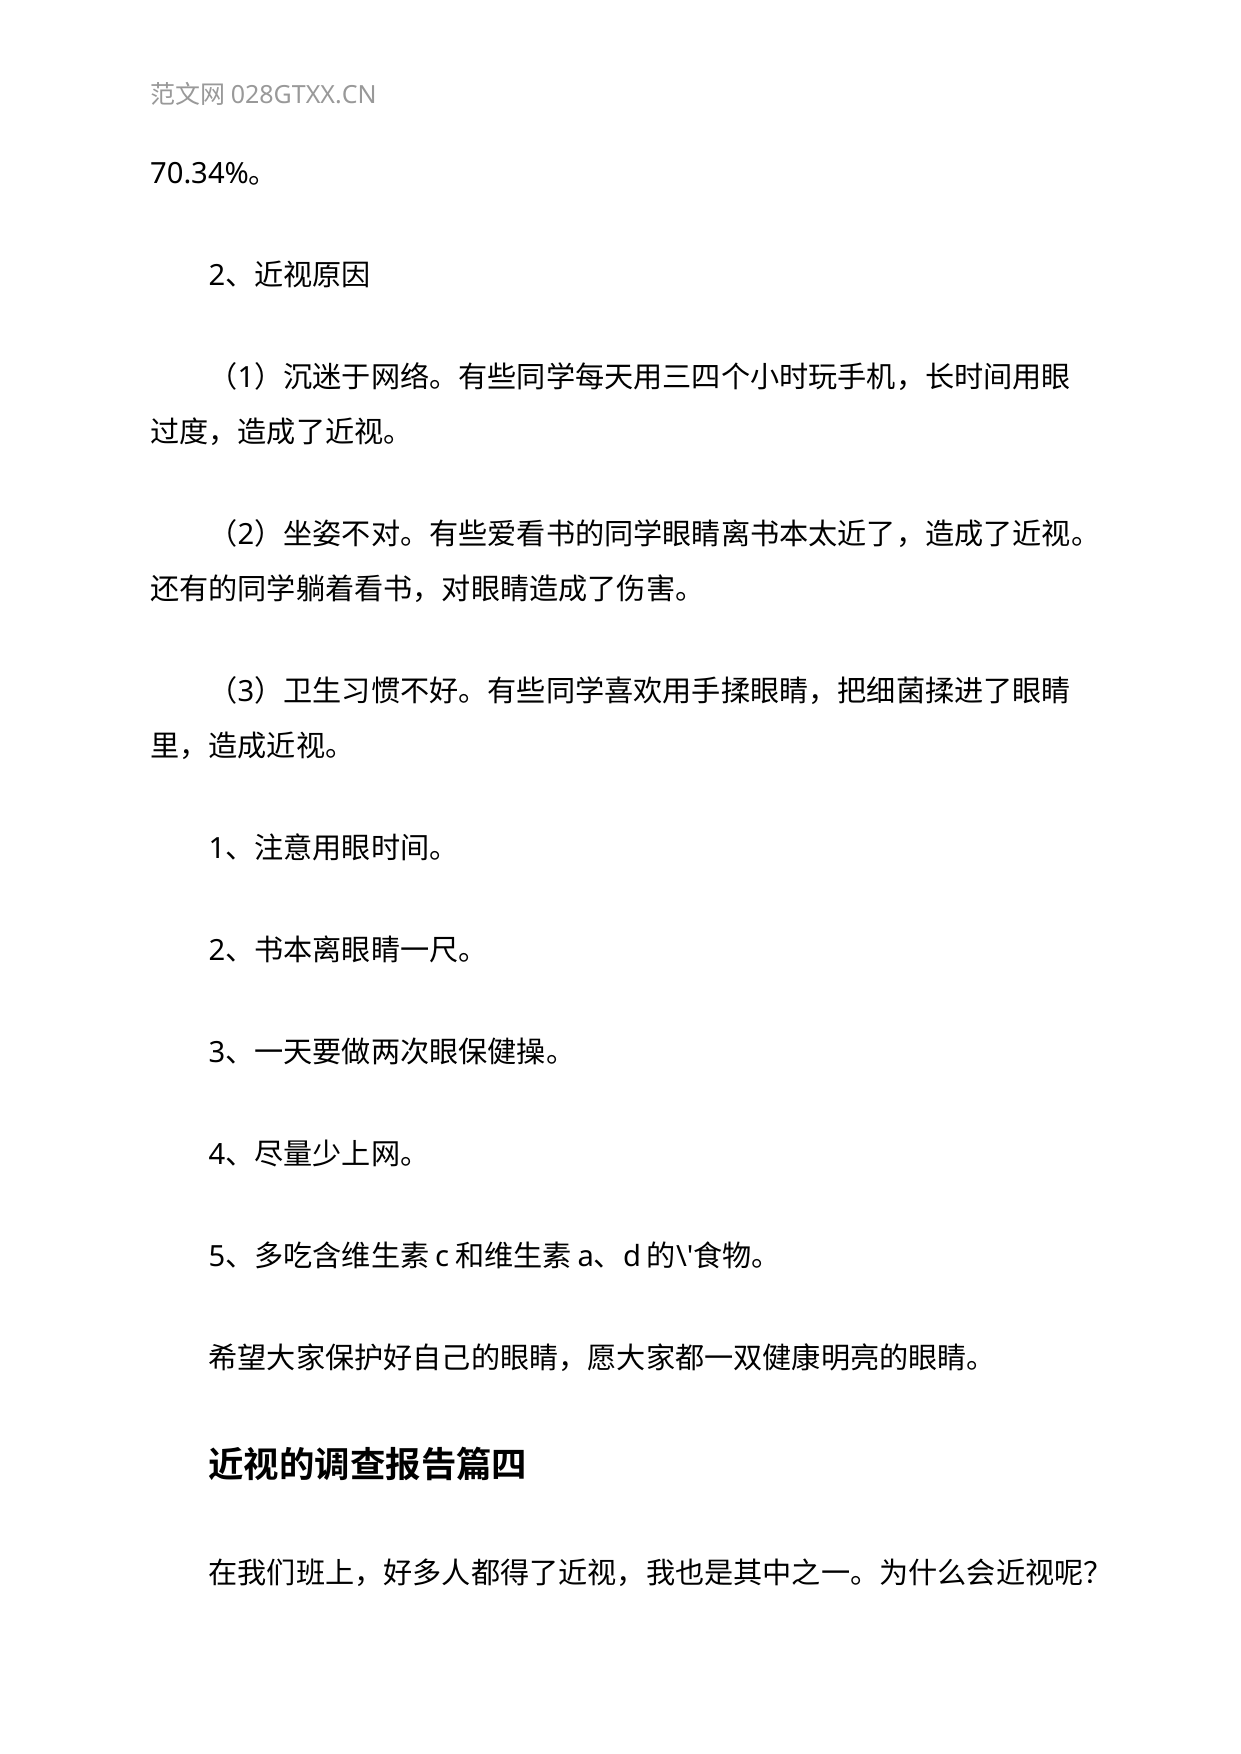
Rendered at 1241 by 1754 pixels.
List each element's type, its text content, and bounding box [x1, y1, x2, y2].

text 4、尽量少上网。 [150, 1130, 1090, 1173]
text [150, 150, 1090, 192]
text （3）卫生习惯不好。有些同学喜欢用手揉眼睛，把细菌揉进了眼睛里，造成近视。 [150, 667, 1090, 765]
text （1）沉迷于网络。有些同学每天用三四个小时玩手机，长时间用眼过度，造成了近视。 [150, 354, 1090, 451]
text 3、一天要做两次眼保健操。 [150, 1028, 1090, 1071]
text （2）坐姿不对。有些爱看书的同学眼睛离书本太近了，造成了近视。还有的同学躺着看书，对眼睛造成了伤害。 [150, 511, 1090, 608]
text 1、注意用眼时间。 [150, 824, 1090, 867]
text 2、书本离眼睛一尺。 [150, 926, 1090, 969]
text 近视的调查报告篇四 [150, 1436, 1090, 1487]
text 2、近视原因 [150, 252, 1090, 294]
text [150, 1549, 1090, 1592]
text 希望大家保护好自己的眼睛，愿大家都一双健康明亮的眼睛。 [150, 1334, 1090, 1376]
text 5、多吃含维生素c和维生素a、d的\'食物。 [150, 1232, 1090, 1274]
